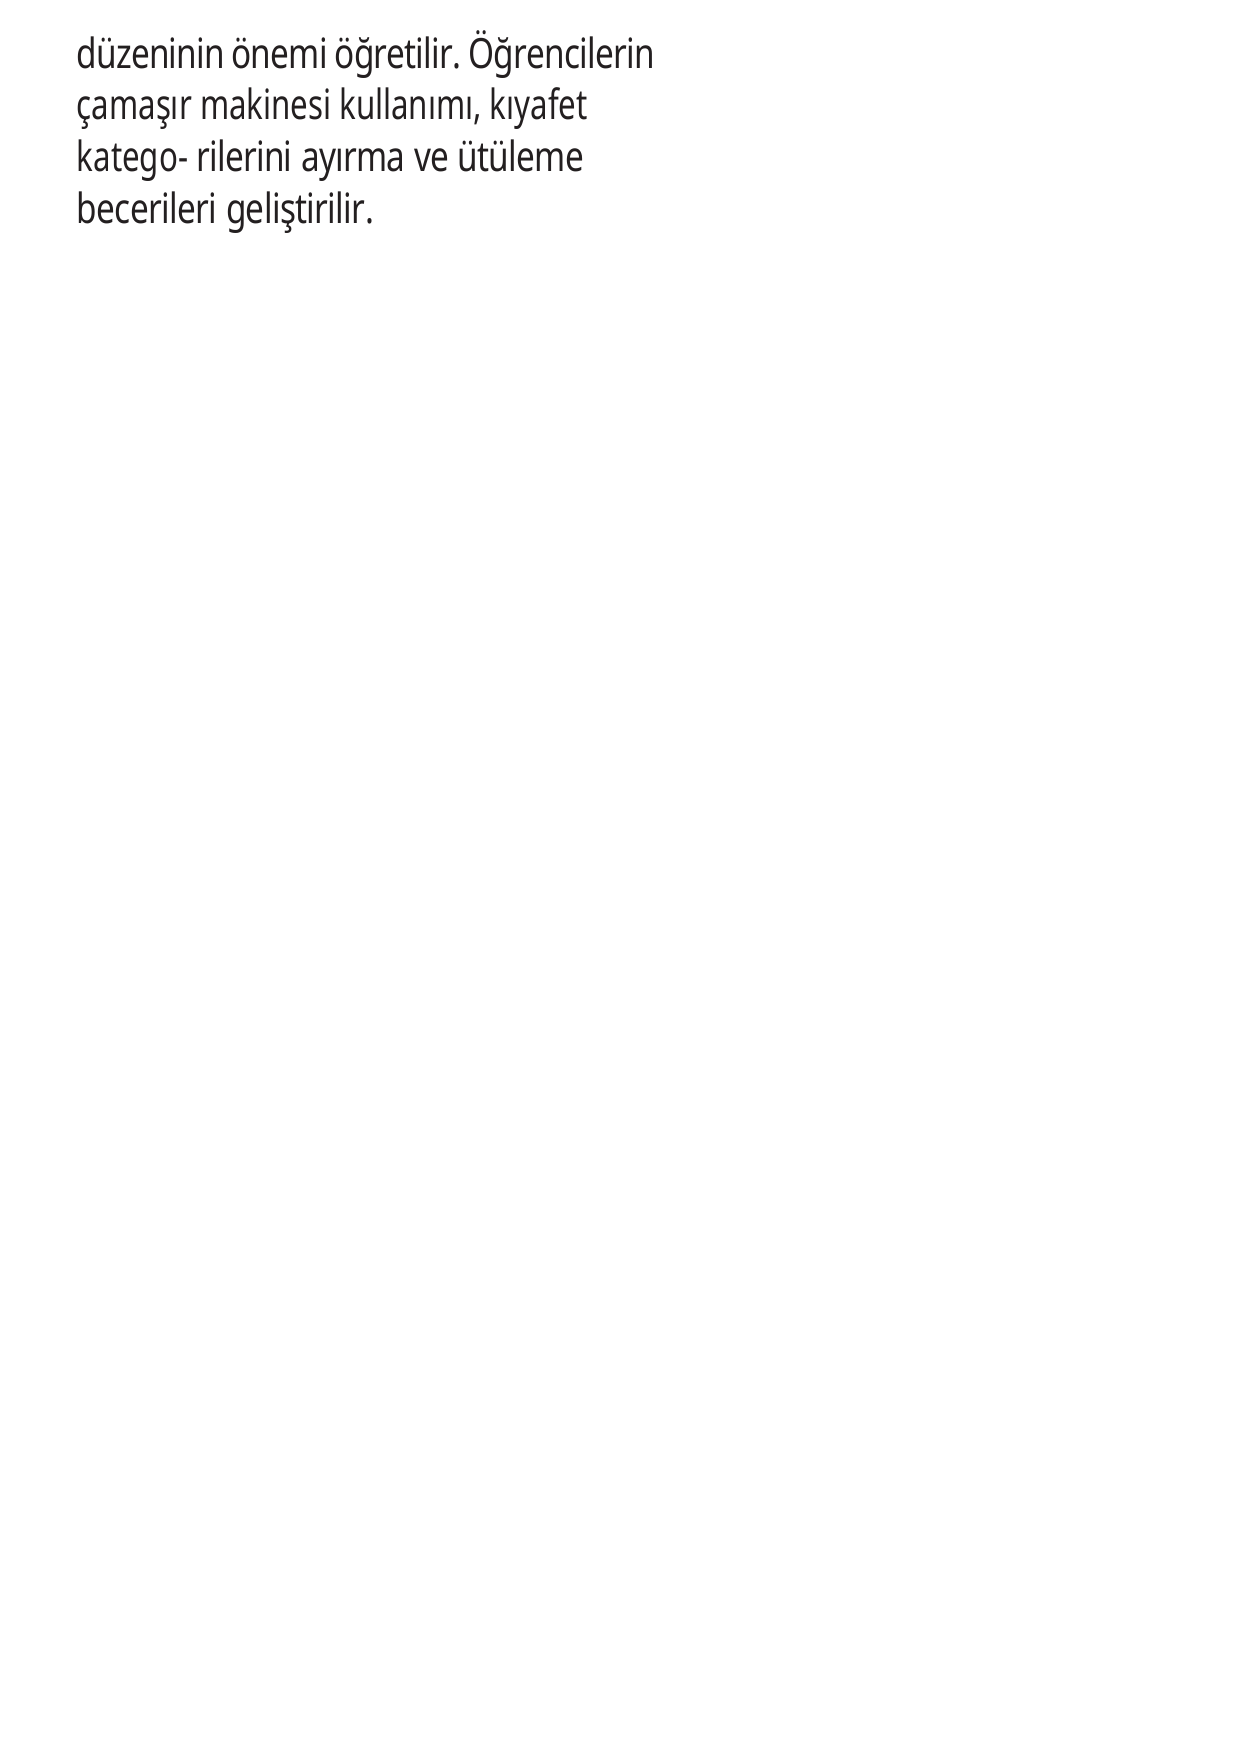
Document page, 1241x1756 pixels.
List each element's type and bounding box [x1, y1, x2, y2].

text [77, 27, 703, 236]
